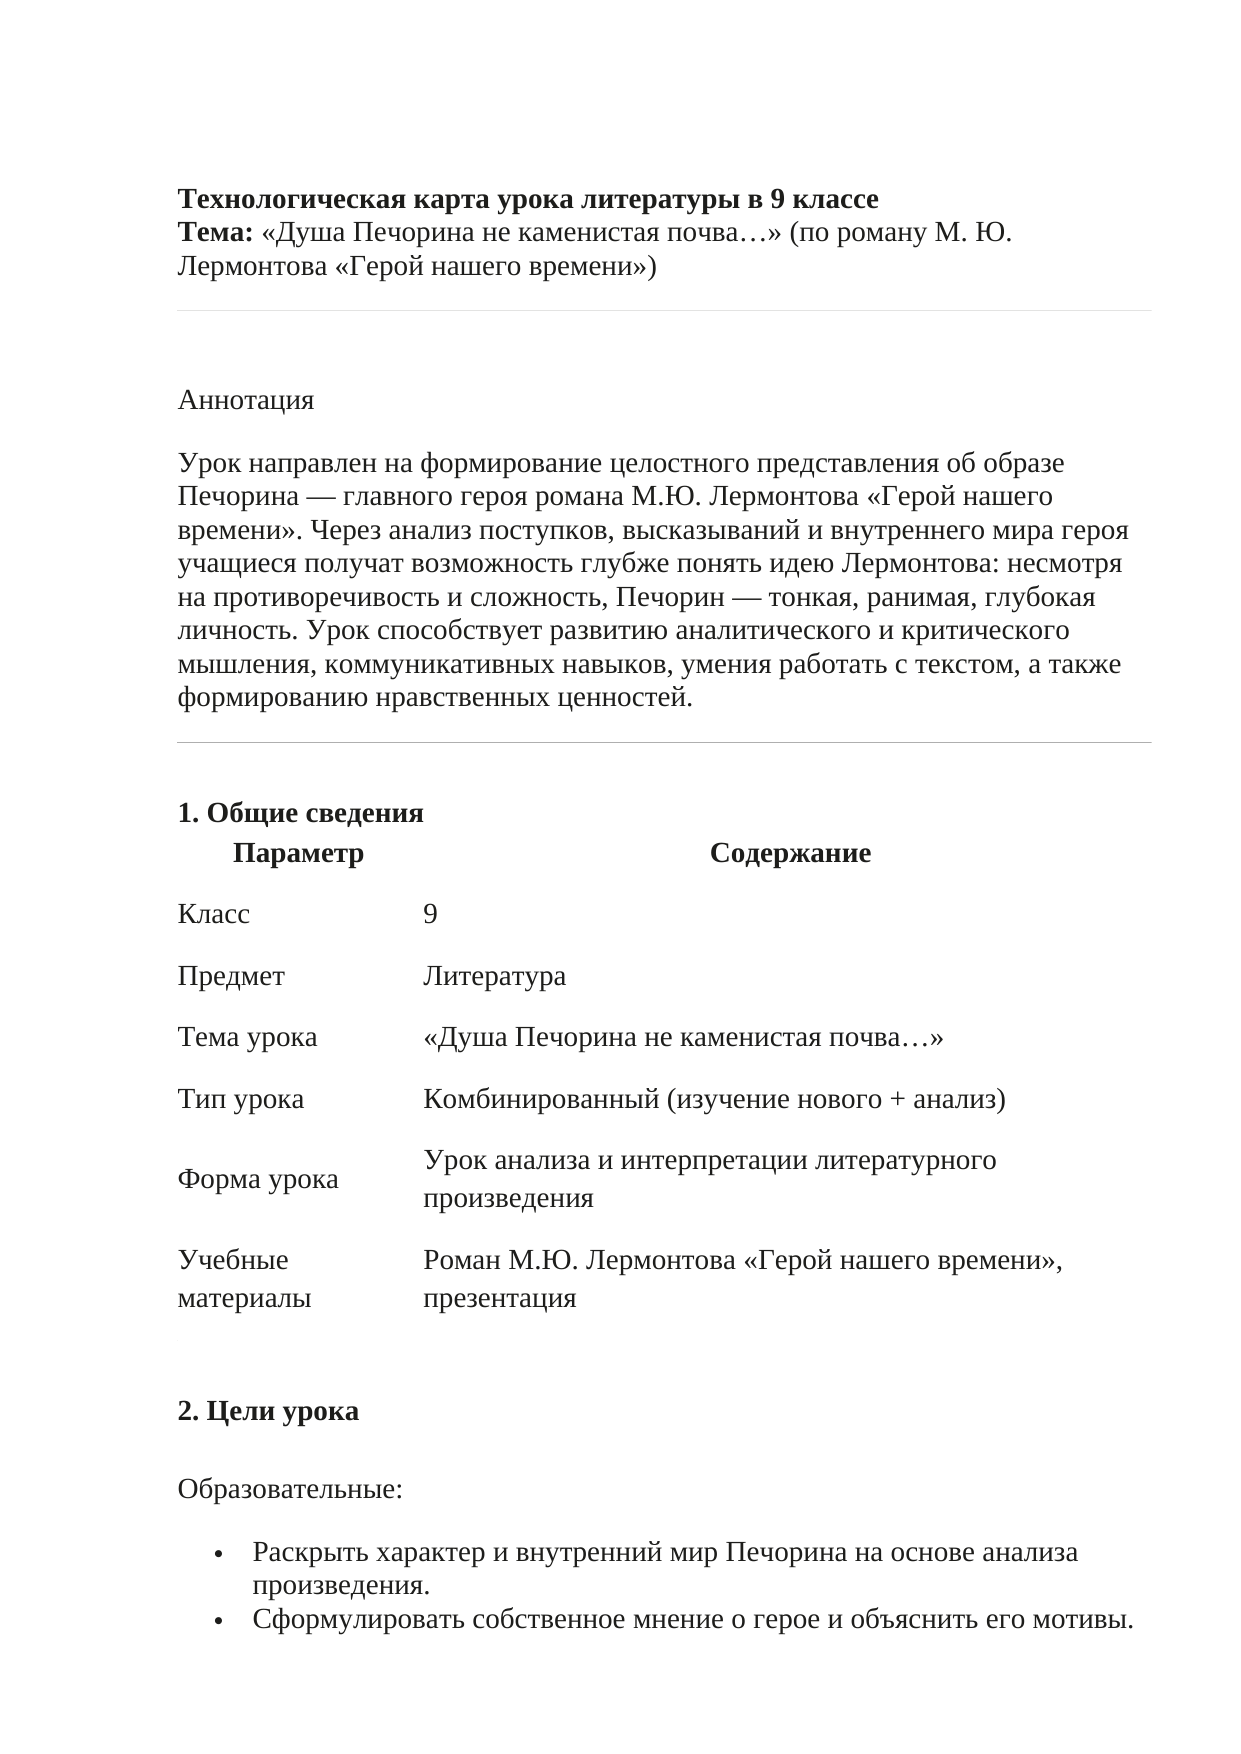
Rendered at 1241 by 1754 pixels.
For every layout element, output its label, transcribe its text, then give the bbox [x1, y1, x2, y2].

list Сформулировать собственное мнение о герое и объяснить его мотивы. [215, 1601, 1152, 1634]
table_cell Тема урока [176, 1018, 422, 1079]
table_cell Роман М.Ю. Лермонтова «Герой нашего времени», презентация [422, 1240, 1159, 1340]
table_cell Литература [422, 956, 1159, 1018]
text Урок направлен на формирование целостного представления об образе Печорина — главного героя романа М.Ю. Лермонтова «Герой нашего времени». Через анализ поступков, высказываний и внутреннего мира героя учащиеся получат возможность глубже понять идею Лермонтова: несмотря на противоречивость и сложность, Печорин — тонкая, ранимая, глубокая личность. Урок способствует развитию аналитического и критического мышления, коммуникативных навыков, умения работать с текстом, а также формированию нравственных ценностей. [177, 445, 1152, 713]
table_header Параметр [176, 834, 422, 895]
text Технологическая карта урока литературы в 9 классе Тема: «Душа Печорина не каменистая почва…» (по роману М. Ю. Лермонтова «Герой нашего времени») [177, 181, 1152, 281]
subtitle 1. Общие сведения [177, 795, 1152, 829]
table_cell Урок анализа и интерпретации литературного произведения [422, 1141, 1159, 1240]
table_cell Тип урока [176, 1079, 422, 1141]
subtitle Образовательные: [177, 1454, 1152, 1504]
table_cell Комбинированный (изучение нового + анализ) [422, 1079, 1159, 1141]
table_cell Класс [176, 895, 422, 956]
table_cell Форма урока [176, 1141, 422, 1240]
table_cell Учебные материалы [176, 1240, 422, 1340]
subtitle 2. Цели урока [177, 1393, 1152, 1427]
table_header Содержание [422, 834, 1159, 895]
subtitle Аннотация [177, 366, 1152, 416]
list Раскрыть характер и внутренний мир Печорина на основе анализа произведения. [215, 1534, 1152, 1601]
table_cell 9 [422, 895, 1159, 956]
table_cell «Душа Печорина не каменистая почва…» [422, 1018, 1159, 1079]
table_cell Предмет [176, 956, 422, 1018]
